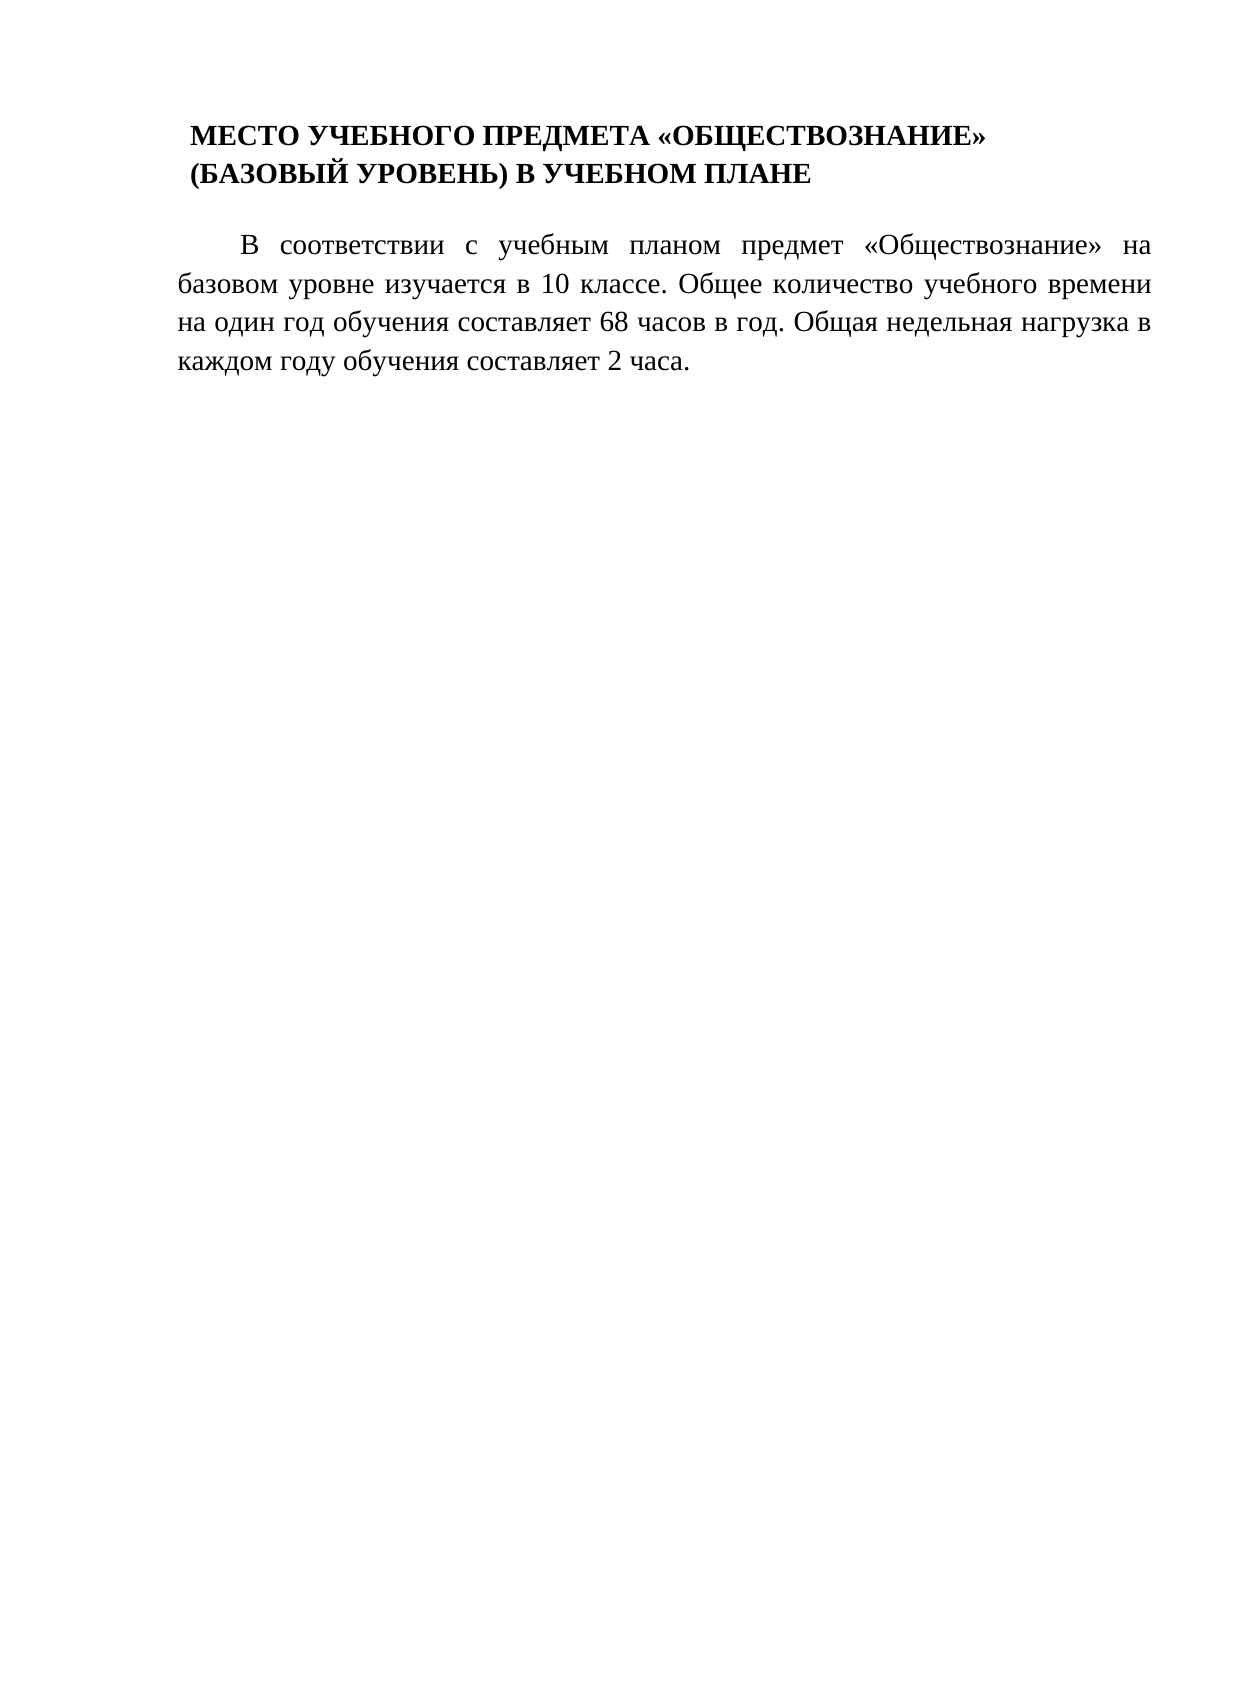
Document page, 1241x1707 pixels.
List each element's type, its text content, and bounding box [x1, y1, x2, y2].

text МЕСТО УЧЕБНОГО ПРЕДМЕТА «ОБЩЕСТВОЗНАНИЕ» (БАЗОВЫЙ УРОВЕНЬ) В УЧЕБНОМ ПЛАНЕ [190, 118, 1152, 190]
text В соответствии с учебным планом предмет «Обществознание» на базовом уровне изучается в 10 классе. Общее количество учебного времени на один год обучения составляет 68 часов в год. Общая недельная нагрузка в каждом году обучения составляет 2 часа. [177, 227, 1152, 377]
